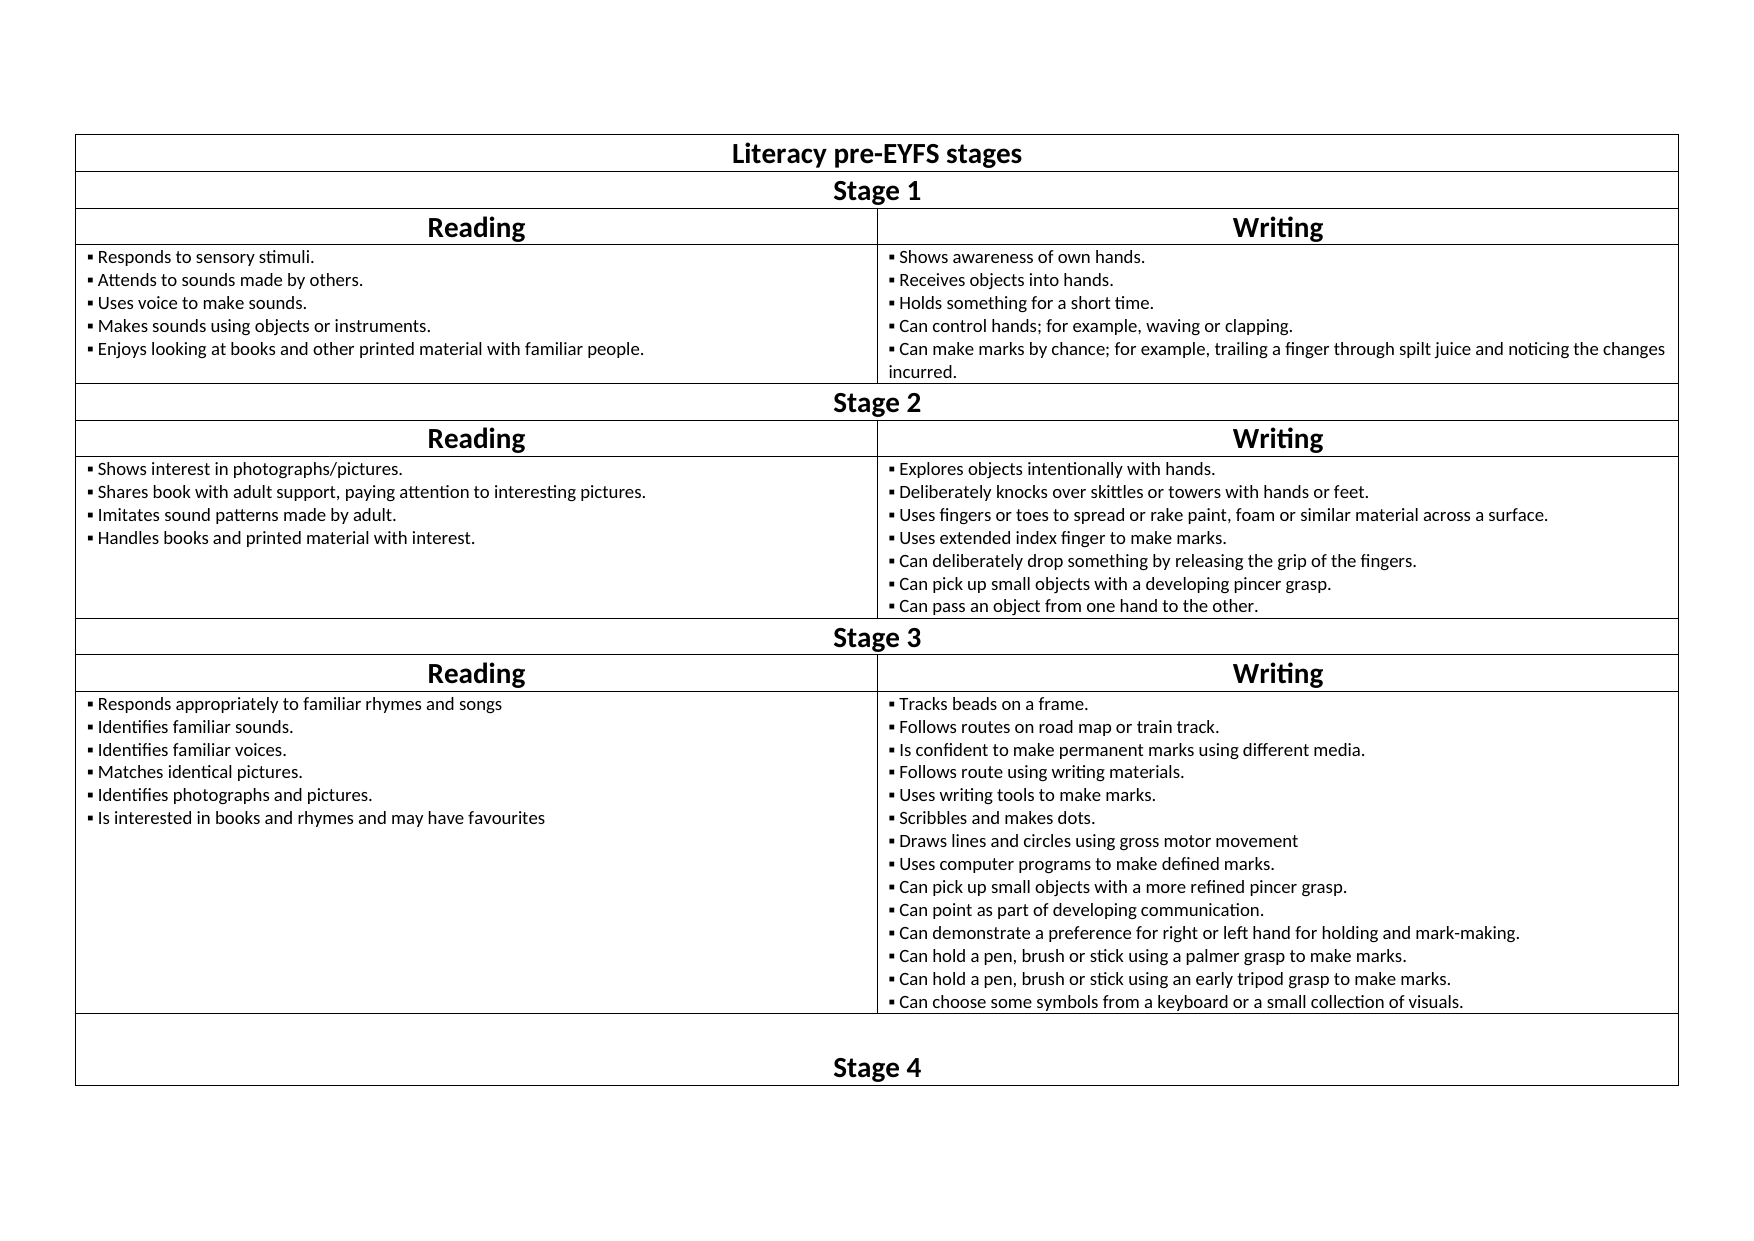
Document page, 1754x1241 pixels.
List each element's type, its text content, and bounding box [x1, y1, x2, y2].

table_cell Stage 1 [76, 172, 1678, 208]
table_cell ▪ Responds appropriately to familiar rhymes and songs ▪ Identifies familiar sounds. ▪ Identifies familiar voices. ▪ Matches identical pictures. ▪ Identifies photographs and pictures. ▪ Is interested in books and rhymes and may have favourites [76, 692, 877, 1013]
table_cell Reading [76, 421, 877, 456]
table_cell Stage 3 [76, 619, 1678, 654]
table_cell ▪ Shows awareness of own hands. ▪ Receives objects into hands. ▪ Holds something for a short time. ▪ Can control hands; for example, waving or clapping. ▪ Can make marks by chance; for example, trailing a finger through spilt juice and noticing the changes incurred. [878, 245, 1678, 383]
table_cell ▪ Shows interest in photographs/pictures. ▪ Shares book with adult support, paying attention to interesting pictures. ▪ Imitates sound patterns made by adult. ▪ Handles books and printed material with interest. [76, 457, 877, 618]
table_cell Reading [76, 655, 877, 691]
table_cell Writing [878, 421, 1678, 456]
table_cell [76, 135, 1678, 171]
table_cell Reading [76, 209, 877, 244]
table_cell ▪ Tracks beads on a frame. ▪ Follows routes on road map or train track. ▪ Is confident to make permanent marks using different media. ▪ Follows route using writing materials. ▪ Uses writing tools to make marks. ▪ Scribbles and makes dots. ▪ Draws lines and circles using gross motor movement ▪ Uses computer programs to make defined marks. ▪ Can pick up small objects with a more refined pincer grasp. ▪ Can point as part of developing communication. ▪ Can demonstrate a preference for right or left hand for holding and mark-making. ▪ Can hold a pen, brush or stick using a palmer grasp to make marks. ▪ Can hold a pen, brush or stick using an early tripod grasp to make marks. ▪ Can choose some symbols from a keyboard or a small collection of visuals. [878, 692, 1678, 1013]
table_cell Writing [878, 209, 1678, 244]
table_cell Writing [878, 655, 1678, 691]
table_cell Stage 4 [76, 1014, 1678, 1085]
table_cell ▪ Explores objects intentionally with hands. ▪ Deliberately knocks over skittles or towers with hands or feet. ▪ Uses fingers or toes to spread or rake paint, foam or similar material across a surface. ▪ Uses extended index finger to make marks. ▪ Can deliberately drop something by releasing the grip of the fingers. ▪ Can pick up small objects with a developing pincer grasp. ▪ Can pass an object from one hand to the other. [878, 457, 1678, 618]
table_cell Stage 2 [76, 384, 1678, 419]
table_cell ▪ Responds to sensory stimuli. ▪ Attends to sounds made by others. ▪ Uses voice to make sounds. ▪ Makes sounds using objects or instruments. ▪ Enjoys looking at books and other printed material with familiar people. [76, 245, 877, 383]
